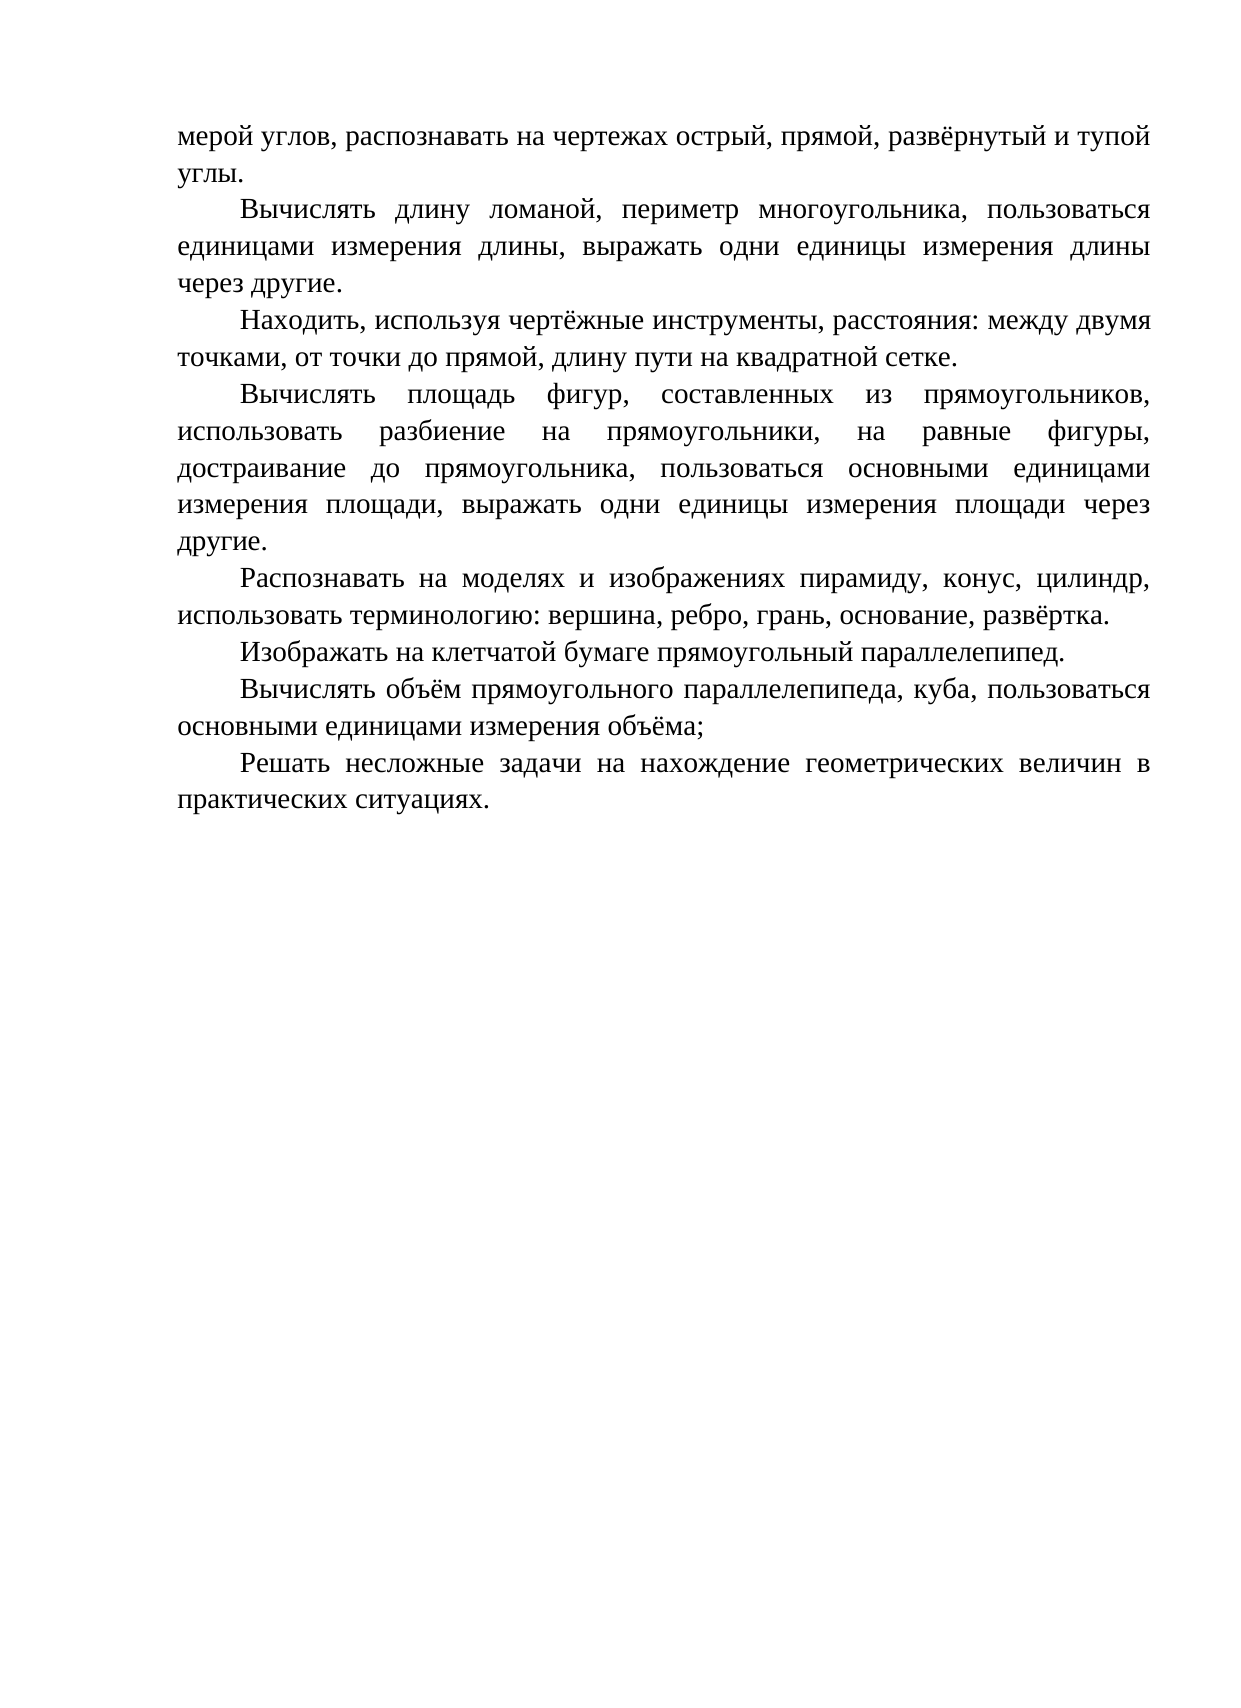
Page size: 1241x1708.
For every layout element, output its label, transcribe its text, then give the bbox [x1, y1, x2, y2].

text Изображать на клетчатой бумаге прямоугольный параллелепипед. [239, 634, 1166, 668]
text мерой углов, распознавать на чертежах острый, прямой, развёрнутый и тупой углы. [177, 118, 1151, 188]
text Вычислять площадь фигур, составленных из прямоугольников, использовать разбиение на прямоугольники, на равные фигуры, достраивание до прямоугольника, пользоваться основными единицами измерения площади, выражать одни единицы измерения площади через другие. [177, 376, 1151, 557]
text Находить, используя чертёжные инструменты, расстояния: между двумя точками, от точки до прямой, длину пути на квадратной сетке. [177, 302, 1151, 373]
text Вычислять объём прямоугольного параллелепипеда, куба, пользоваться основными единицами измерения объёма; [177, 671, 1151, 741]
text Распознавать на моделях и изображениях пирамиду, конус, цилиндр, использовать терминологию: вершина, ребро, грань, основание, развёртка. [177, 560, 1151, 631]
text Решать несложные задачи на нахождение геометрических величин в практических ситуациях. [177, 745, 1151, 815]
text Вычислять длину ломаной, периметр многоугольника, пользоваться единицами измерения длины, выражать одни единицы измерения длины через другие. [177, 192, 1151, 299]
